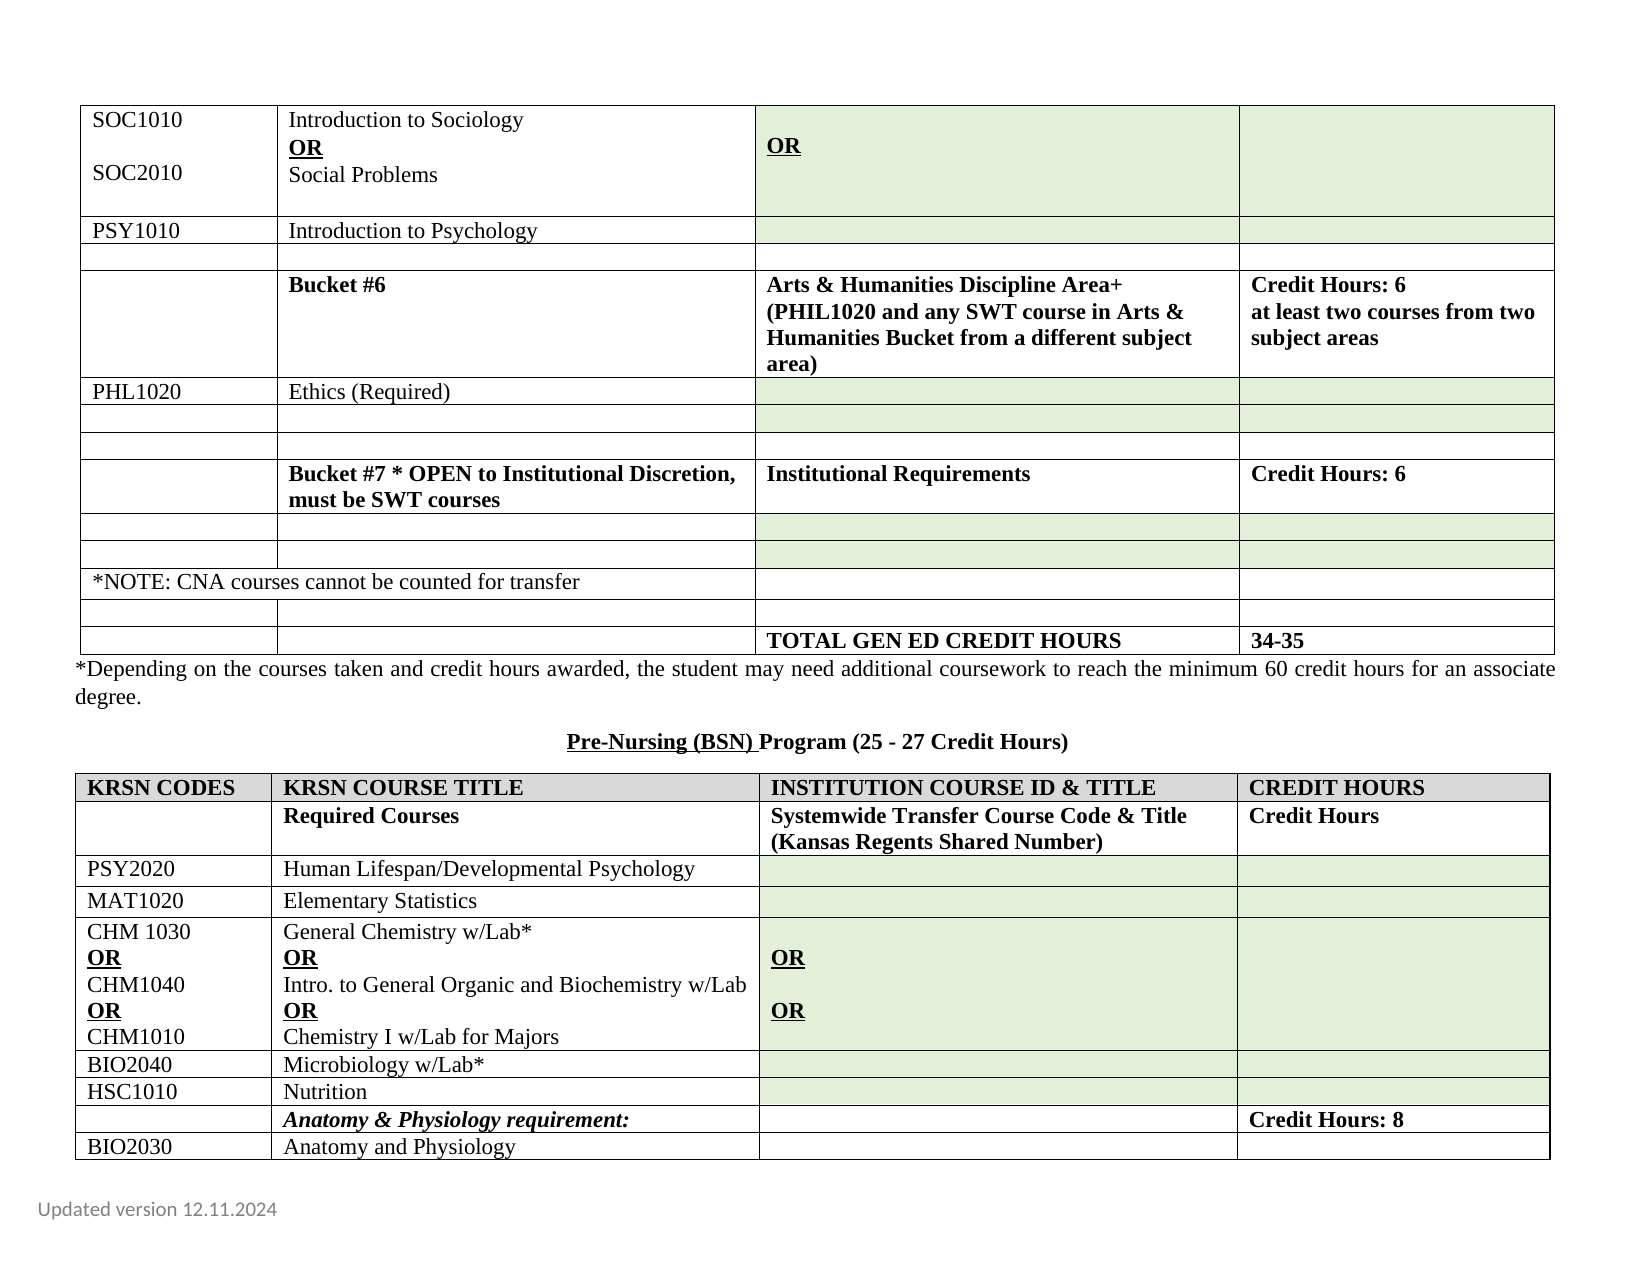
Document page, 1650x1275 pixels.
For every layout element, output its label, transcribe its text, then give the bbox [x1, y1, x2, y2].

table_cell Human Lifespan/Developmental Psychology [272, 856, 759, 886]
table_header INSTITUTION COURSE ID & TITLE [760, 774, 1237, 801]
table_cell [81, 460, 277, 513]
table_cell Credit Hours: 6 [1240, 460, 1554, 513]
table_cell [1238, 1051, 1549, 1077]
table_cell [760, 856, 1237, 886]
table_cell [760, 1078, 1237, 1104]
table_cell [1240, 217, 1554, 243]
table_cell Systemwide Transfer Course Code & Title (Kansas Regents Shared Number) [760, 802, 1237, 854]
table_cell [1240, 106, 1554, 216]
table_cell [756, 514, 1239, 540]
table_cell BIO2030 [76, 1133, 271, 1159]
table_cell AND [760, 1133, 1237, 1159]
table_cell HSC1010 [76, 1078, 271, 1104]
table_cell [1240, 405, 1554, 432]
table_cell [81, 244, 277, 270]
table_cell Credit Hours [1238, 802, 1549, 854]
table_cell Introduction to Psychology [278, 217, 755, 243]
table_cell [1240, 600, 1554, 626]
table_cell BIO2040 [76, 1051, 271, 1077]
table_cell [272, 1133, 759, 1159]
table_cell [756, 569, 1239, 599]
table_cell Bucket #7 * OPEN to Institutional Discretion, must be SWT courses [278, 460, 755, 513]
table_cell [756, 541, 1239, 568]
table_cell *NOTE: CNA courses cannot be counted for transfer [81, 569, 755, 599]
table_cell [278, 244, 755, 270]
table_cell OR OR [760, 918, 1237, 1050]
table_cell [1238, 1133, 1549, 1159]
table_cell Required Courses [272, 802, 759, 854]
table_cell SOC1010 SOC2010 [81, 106, 277, 216]
table_cell [756, 433, 1239, 459]
table_cell [81, 627, 277, 654]
table_cell PSY1010 [81, 217, 277, 243]
table_cell Microbiology w/Lab* [272, 1051, 759, 1077]
table_cell [760, 1051, 1237, 1077]
table_cell [81, 514, 277, 540]
table_cell [278, 514, 755, 540]
table_cell [756, 600, 1239, 626]
table_cell [760, 887, 1237, 917]
table_cell [278, 627, 755, 654]
table_cell [756, 217, 1239, 243]
table_cell [76, 1106, 271, 1132]
table_cell [1240, 541, 1554, 568]
table_cell [81, 405, 277, 432]
table_cell [1238, 918, 1549, 1050]
table_cell [1238, 887, 1549, 917]
table_cell [76, 802, 271, 854]
table_cell [278, 600, 755, 626]
table_cell Institutional Requirements [756, 460, 1239, 513]
table_cell [1238, 1078, 1549, 1104]
table_cell [278, 405, 755, 432]
table_cell 34-35 [1240, 627, 1554, 654]
table_cell Nutrition [272, 1078, 759, 1104]
table_cell General Chemistry w/Lab* OR Intro. to General Organic and Biochemistry w/Lab OR Chemistry I w/Lab for Majors [272, 918, 759, 1050]
table_cell Elementary Statistics [272, 887, 759, 917]
table_header CREDIT HOURS [1238, 774, 1549, 801]
table_cell [81, 600, 277, 626]
table_cell PSY2020 [76, 856, 271, 886]
table_cell PHL1020 [81, 378, 277, 404]
table_header KRSN CODES [76, 774, 271, 801]
table_cell [760, 1106, 1237, 1132]
table_cell Anatomy & Physiology requirement: [272, 1106, 759, 1132]
table_cell [81, 433, 277, 459]
table_cell [1240, 378, 1554, 404]
table_cell MAT1020 [76, 887, 271, 917]
table_cell [278, 541, 755, 568]
table_cell OR [756, 106, 1239, 216]
text *Depending on the courses taken and credit hours awarded, the student may need additional coursework to reach the minimum 60 credit hours for an associate degree. [75, 655, 1560, 709]
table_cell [1240, 271, 1554, 377]
table_cell Bucket #6 [278, 271, 755, 377]
table_cell [756, 405, 1239, 432]
table_cell [756, 378, 1239, 404]
table_cell Ethics (Required) [278, 378, 755, 404]
table_cell Introduction to Sociology OR Social Problems [278, 106, 755, 216]
table_cell Arts & Humanities Discipline Area+ (PHIL1020 and any SWT course in Arts & Humanities Bucket from a different subject area) [756, 271, 1239, 377]
table_cell [278, 433, 755, 459]
table_cell TOTAL GEN ED CREDIT HOURS [756, 627, 1239, 654]
table_header KRSN COURSE TITLE [272, 774, 759, 801]
table_cell [1240, 433, 1554, 459]
table_cell [756, 244, 1239, 270]
text Pre-Nursing (BSN) Program (25 - 27 Credit Hours) [75, 728, 1560, 754]
table_cell [81, 271, 277, 377]
table_cell CHM 1030 OR CHM1040 OR CHM1010 [76, 918, 271, 1050]
table_cell [1240, 244, 1554, 270]
table_cell [81, 541, 277, 568]
table_cell Credit Hours: 8 [1238, 1106, 1549, 1132]
table_cell [1240, 569, 1554, 599]
table_cell [1238, 856, 1549, 886]
table_cell [1240, 514, 1554, 540]
